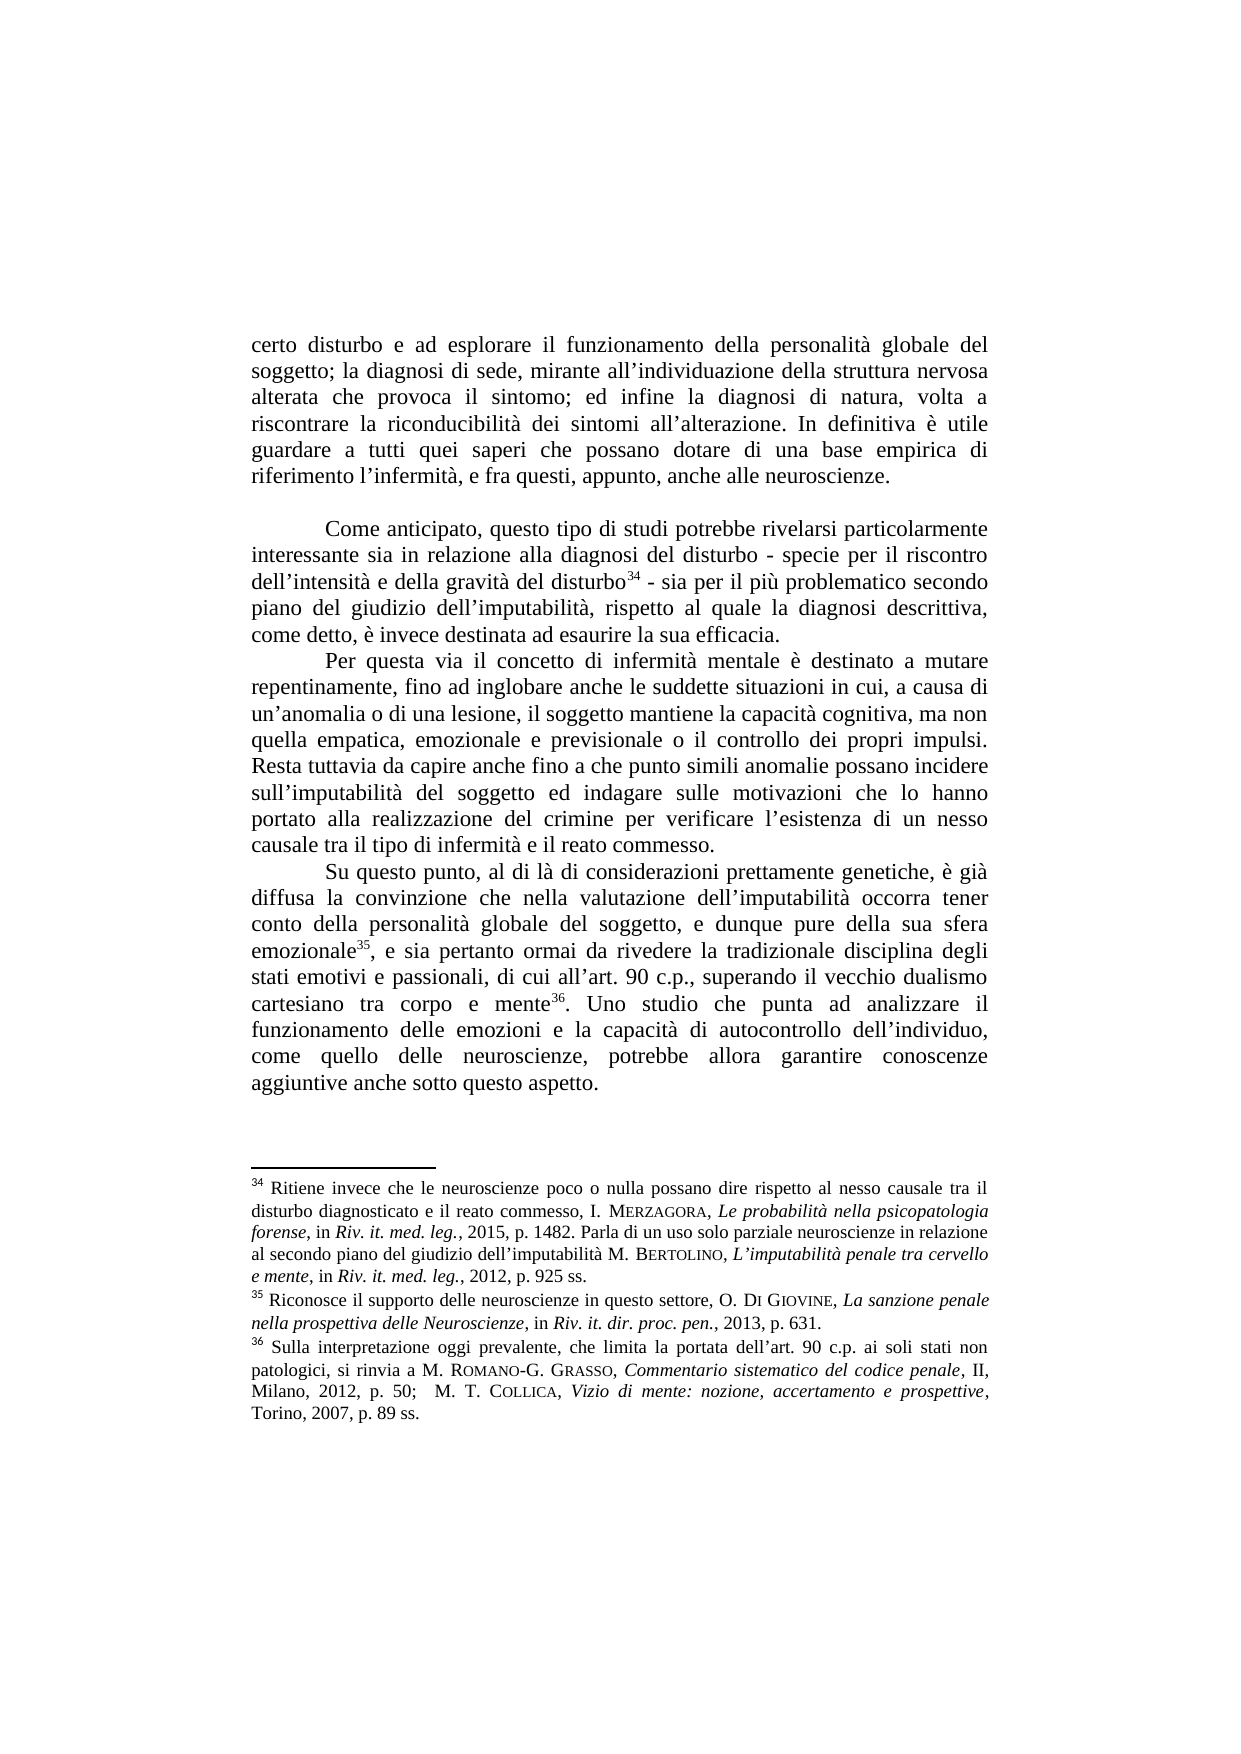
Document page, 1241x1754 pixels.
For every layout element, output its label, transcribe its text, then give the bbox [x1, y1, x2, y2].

text Per questa via il concetto di infermità mentale è destinato a mutare repentinamente, fino ad inglobare anche le suddette situazioni in cui, a causa di un’anomalia o di una lesione, il soggetto mantiene la capacità cognitiva, ma non quella empatica, emozionale e previsionale o il controllo dei propri impulsi. Resta tuttavia da capire anche fino a che punto simili anomalie possano incidere sull’imputabilità del soggetto ed indagare sulle motivazioni che lo hanno portato alla realizzazione del crimine per verificare l’esistenza di un nesso causale tra il tipo di infermità e il reato commesso. [251, 647, 989, 858]
text Su questo punto, al di là di considerazioni prettamente genetiche, è già diffusa la convinzione che nella valutazione dell’imputabilità occorra tener conto della personalità globale del soggetto, e dunque pure della sua sfera emozionale, e sia pertanto ormai da rivedere la tradizionale disciplina degli stati emotivi e passionali, di cui all’art. 90 c.p., superando il vecchio dualismo cartesiano tra corpo e mente. Uno studio che punta ad analizzare il funzionamento delle emozioni e la capacità di autocontrollo dell’individuo, come quello delle neuroscienze, potrebbe allora garantire conoscenze aggiuntive anche sotto questo aspetto. [251, 858, 989, 1095]
text Come anticipato, questo tipo di studi potrebbe rivelarsi particolarmente interessante sia in relazione alla diagnosi del disturbo - specie per il riscontro dell’intensità e della gravità del disturbo - sia per il più problematico secondo piano del giudizio dell’imputabilità, rispetto al quale la diagnosi descrittiva, come detto, è invece destinata ad esaurire la sua efficacia. [251, 515, 989, 647]
text A riguardo, validi strumenti alternativi a quelli nosografici-descrittivi, possono essere la diagnosi funzionale, diretta ad indicare le conseguenze di un certo disturbo e ad esplorare il funzionamento della personalità globale del soggetto; la diagnosi di sede, mirante all’individuazione della struttura nervosa alterata che provoca il sintomo; ed infine la diagnosi di natura, volta a riscontrare la riconducibilità dei sintomi all’alterazione. In definitiva è utile guardare a tutti quei saperi che possano dotare di una base empirica di riferimento l’infermità, e fra questi, appunto, anche alle neuroscienze. [251, 331, 989, 489]
